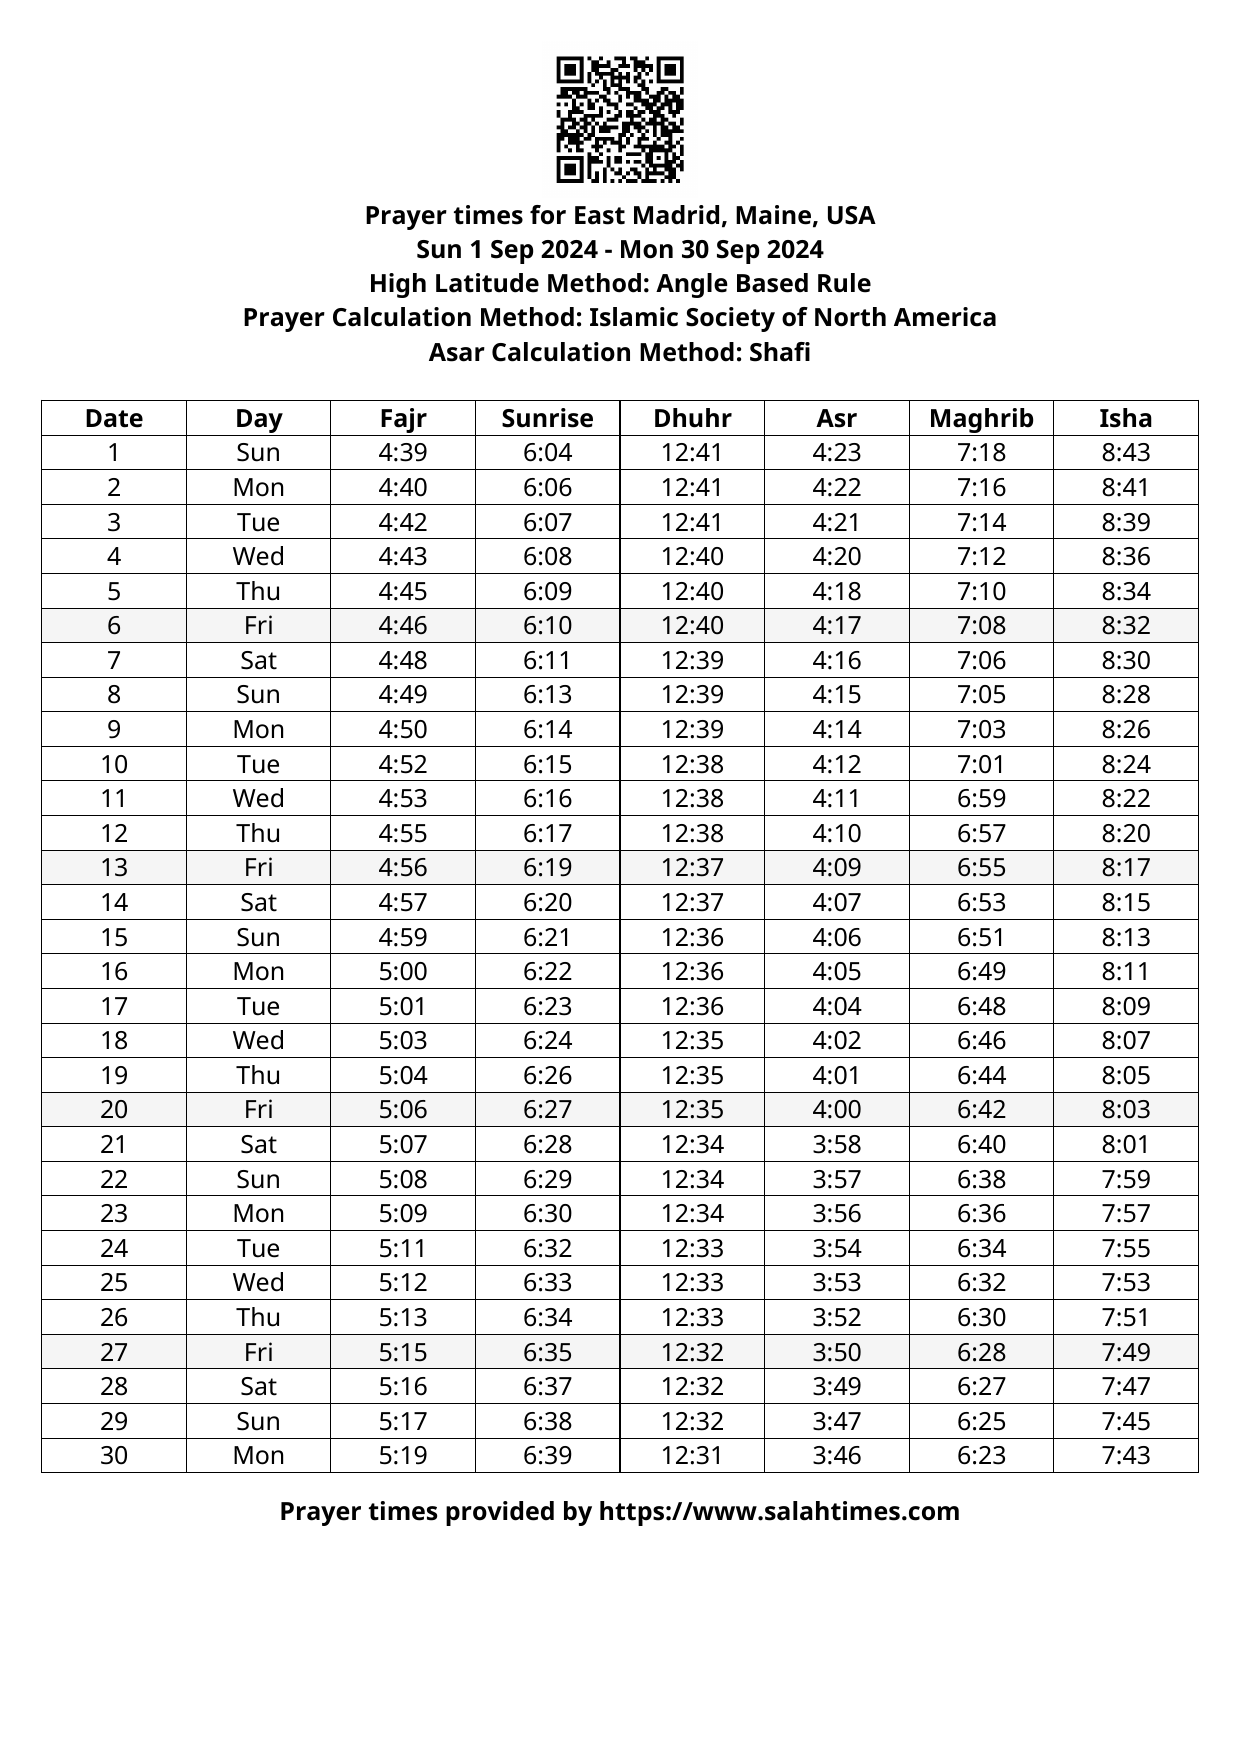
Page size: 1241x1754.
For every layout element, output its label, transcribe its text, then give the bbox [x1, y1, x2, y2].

table_cell 5:15 [331, 1335, 475, 1368]
table_cell 4:59 [331, 920, 475, 953]
table_cell 4:23 [765, 436, 909, 469]
table_cell Sat [187, 885, 330, 919]
table_cell 8:26 [1054, 712, 1198, 746]
table_cell Thu [187, 1058, 330, 1092]
table_cell 8:09 [1054, 989, 1198, 1022]
table_cell 12:40 [621, 539, 764, 573]
table_cell 8:30 [1054, 643, 1198, 677]
table_cell 6:55 [910, 851, 1053, 884]
table_cell Sun [187, 1404, 330, 1437]
table_cell 8:39 [1054, 505, 1198, 538]
table_cell 4:21 [765, 505, 909, 538]
table_cell 6:33 [476, 1266, 619, 1299]
table_cell 6:13 [476, 678, 619, 711]
table_cell 7:06 [910, 643, 1053, 677]
table_cell 7:53 [1054, 1266, 1198, 1299]
table_cell 5:07 [331, 1127, 475, 1161]
table_cell 12:35 [621, 1024, 764, 1057]
table_cell 6:48 [910, 989, 1053, 1022]
table_cell 6:06 [476, 470, 619, 504]
table_cell 5:12 [331, 1266, 475, 1299]
table_cell 6:07 [476, 505, 619, 538]
table_header Day [187, 401, 330, 434]
table_cell 6:16 [476, 781, 619, 815]
table_cell 12:33 [621, 1231, 764, 1264]
table_header Sunrise [476, 401, 619, 434]
table_cell 9 [42, 712, 186, 746]
table_cell 6:29 [476, 1162, 619, 1195]
table_cell 6:15 [476, 747, 619, 780]
table_cell 6:59 [910, 781, 1053, 815]
table_cell Fri [187, 1335, 330, 1368]
table_cell 4:55 [331, 816, 475, 849]
table_cell 12:38 [621, 816, 764, 849]
table_cell 4:40 [331, 470, 475, 504]
table_cell Thu [187, 1300, 330, 1334]
table_cell 5:08 [331, 1162, 475, 1195]
table_cell 12:41 [621, 436, 764, 469]
table_cell 3:52 [765, 1300, 909, 1334]
table_cell 4:05 [765, 954, 909, 988]
table_cell 7:45 [1054, 1404, 1198, 1437]
table_cell Wed [187, 781, 330, 815]
table_cell 6:51 [910, 920, 1053, 953]
table_cell 12:31 [621, 1439, 764, 1472]
table_cell 3:50 [765, 1335, 909, 1368]
table_cell 8:41 [1054, 470, 1198, 504]
table_cell 7:18 [910, 436, 1053, 469]
table_cell 23 [42, 1196, 186, 1230]
table_cell 6:11 [476, 643, 619, 677]
table_cell 4:53 [331, 781, 475, 815]
table_cell 12:34 [621, 1196, 764, 1230]
picture [542, 41, 699, 198]
table_header Fajr [331, 401, 475, 434]
table_cell 8 [42, 678, 186, 711]
table_cell Sun [187, 678, 330, 711]
table_cell 7:08 [910, 609, 1053, 642]
table_header Date [42, 401, 186, 434]
table_cell 7:43 [1054, 1439, 1198, 1472]
table_cell 29 [42, 1404, 186, 1437]
table_cell 4:42 [331, 505, 475, 538]
table_cell 4:52 [331, 747, 475, 780]
table_cell 6:30 [910, 1300, 1053, 1334]
table_cell 28 [42, 1369, 186, 1403]
table_cell 4:14 [765, 712, 909, 746]
table_cell 7:59 [1054, 1162, 1198, 1195]
table_cell 6:28 [476, 1127, 619, 1161]
table_cell Tue [187, 747, 330, 780]
table_cell 30 [42, 1439, 186, 1472]
table_cell Mon [187, 712, 330, 746]
table_cell 4:15 [765, 678, 909, 711]
table_cell 7:14 [910, 505, 1053, 538]
table_header Isha [1054, 401, 1198, 434]
table_cell 15 [42, 920, 186, 953]
table_cell 6:08 [476, 539, 619, 573]
table_cell 3:46 [765, 1439, 909, 1472]
table_cell 8:34 [1054, 574, 1198, 607]
table_cell Wed [187, 1266, 330, 1299]
table_cell 20 [42, 1093, 186, 1126]
table_cell Wed [187, 539, 330, 573]
table_cell 24 [42, 1231, 186, 1264]
table_cell 5:13 [331, 1300, 475, 1334]
table_cell Mon [187, 1196, 330, 1230]
table_cell 18 [42, 1024, 186, 1057]
table_cell 12:35 [621, 1093, 764, 1126]
table_cell 4:22 [765, 470, 909, 504]
table_cell 3:53 [765, 1266, 909, 1299]
text Prayer times provided by https://www.salahtimes.com [42, 1494, 1198, 1528]
table_cell 12:32 [621, 1335, 764, 1368]
table_cell 7:49 [1054, 1335, 1198, 1368]
table_cell Sun [187, 920, 330, 953]
table_cell 12:41 [621, 505, 764, 538]
table_header Asr [765, 401, 909, 434]
table_cell Sat [187, 1369, 330, 1403]
table_cell 6:09 [476, 574, 619, 607]
table_header Dhuhr [621, 401, 764, 434]
table_cell 7:51 [1054, 1300, 1198, 1334]
table_cell 27 [42, 1335, 186, 1368]
table_cell 6:19 [476, 851, 619, 884]
text High Latitude Method: Angle Based Rule [42, 266, 1198, 300]
text Prayer times for East Madrid, Maine, USA [42, 198, 1198, 232]
table_cell 12 [42, 816, 186, 849]
table_cell 6:10 [476, 609, 619, 642]
table_cell 4:20 [765, 539, 909, 573]
table_cell 12:32 [621, 1369, 764, 1403]
table_cell 8:17 [1054, 851, 1198, 884]
table_cell 6:34 [476, 1300, 619, 1334]
table_cell 6:20 [476, 885, 619, 919]
table_cell 6:44 [910, 1058, 1053, 1092]
table_cell 4 [42, 539, 186, 573]
table_cell 4:01 [765, 1058, 909, 1092]
table_cell 12:34 [621, 1162, 764, 1195]
table_cell 4:07 [765, 885, 909, 919]
table_cell Tue [187, 505, 330, 538]
table_cell 6:38 [910, 1162, 1053, 1195]
table_cell 6:14 [476, 712, 619, 746]
table_cell 12:36 [621, 920, 764, 953]
table_cell Tue [187, 989, 330, 1022]
table_cell 6:04 [476, 436, 619, 469]
table_cell 6:27 [476, 1093, 619, 1126]
table_cell 6:36 [910, 1196, 1053, 1230]
table_cell 6:27 [910, 1369, 1053, 1403]
table_cell 6:49 [910, 954, 1053, 988]
table_cell 3:58 [765, 1127, 909, 1161]
table_cell Fri [187, 851, 330, 884]
table_cell Thu [187, 574, 330, 607]
table_cell 5:19 [331, 1439, 475, 1472]
table_cell 6:46 [910, 1024, 1053, 1057]
table_cell 3:49 [765, 1369, 909, 1403]
table_cell 6:30 [476, 1196, 619, 1230]
table_cell 4:10 [765, 816, 909, 849]
table_cell 8:22 [1054, 781, 1198, 815]
table_cell 12:33 [621, 1300, 764, 1334]
table_cell 5:09 [331, 1196, 475, 1230]
table_cell 5:04 [331, 1058, 475, 1092]
table_cell 25 [42, 1266, 186, 1299]
table_cell Wed [187, 1024, 330, 1057]
table_cell 5:11 [331, 1231, 475, 1264]
table_cell 6:39 [476, 1439, 619, 1472]
table_cell 8:20 [1054, 816, 1198, 849]
table_cell 12:39 [621, 678, 764, 711]
table_cell 6:24 [476, 1024, 619, 1057]
table_cell 12:36 [621, 954, 764, 988]
table_cell 4:43 [331, 539, 475, 573]
table_cell Sun [187, 1162, 330, 1195]
table_cell 16 [42, 954, 186, 988]
table_cell 8:03 [1054, 1093, 1198, 1126]
table_cell 6:25 [910, 1404, 1053, 1437]
table_cell 4:16 [765, 643, 909, 677]
table_cell Fri [187, 609, 330, 642]
table_cell 5 [42, 574, 186, 607]
table_cell 2 [42, 470, 186, 504]
table_cell 6:32 [476, 1231, 619, 1264]
table_cell 12:34 [621, 1127, 764, 1161]
table_cell 12:40 [621, 609, 764, 642]
table_cell Sat [187, 1127, 330, 1161]
table_cell 7:05 [910, 678, 1053, 711]
table_cell 4:11 [765, 781, 909, 815]
table_cell 7:47 [1054, 1369, 1198, 1403]
text Asar Calculation Method: Shafi [42, 334, 1198, 368]
table_cell 6:17 [476, 816, 619, 849]
table_cell 6:57 [910, 816, 1053, 849]
table_cell 4:50 [331, 712, 475, 746]
table_cell Fri [187, 1093, 330, 1126]
table_cell Sat [187, 643, 330, 677]
table_cell 4:18 [765, 574, 909, 607]
table_cell 7:01 [910, 747, 1053, 780]
table_cell 21 [42, 1127, 186, 1161]
table_cell 3:57 [765, 1162, 909, 1195]
table_cell 4:39 [331, 436, 475, 469]
table_cell 4:00 [765, 1093, 909, 1126]
table_cell 4:04 [765, 989, 909, 1022]
text Sun 1 Sep 2024 - Mon 30 Sep 2024 [42, 232, 1198, 266]
table_cell 7:55 [1054, 1231, 1198, 1264]
table_cell 6:22 [476, 954, 619, 988]
table_cell 11 [42, 781, 186, 815]
table_cell 6:23 [476, 989, 619, 1022]
table_cell 5:16 [331, 1369, 475, 1403]
table_cell 4:48 [331, 643, 475, 677]
table_cell 4:17 [765, 609, 909, 642]
table_cell 12:35 [621, 1058, 764, 1092]
table_cell 5:01 [331, 989, 475, 1022]
table_cell 8:13 [1054, 920, 1198, 953]
table_cell 4:06 [765, 920, 909, 953]
table_cell 3:56 [765, 1196, 909, 1230]
table_cell 8:15 [1054, 885, 1198, 919]
table_cell Mon [187, 1439, 330, 1472]
table_cell 4:12 [765, 747, 909, 780]
table_cell 7:57 [1054, 1196, 1198, 1230]
table_cell 13 [42, 851, 186, 884]
table_cell 8:36 [1054, 539, 1198, 573]
table_cell 14 [42, 885, 186, 919]
table_cell 8:28 [1054, 678, 1198, 711]
table_cell Mon [187, 470, 330, 504]
table_cell 12:41 [621, 470, 764, 504]
table_cell 12:33 [621, 1266, 764, 1299]
table_cell 6:34 [910, 1231, 1053, 1264]
table_cell 6:53 [910, 885, 1053, 919]
table_cell 3:47 [765, 1404, 909, 1437]
table_cell 6:35 [476, 1335, 619, 1368]
table_cell 4:46 [331, 609, 475, 642]
table_cell 6:23 [910, 1439, 1053, 1472]
table_cell 8:43 [1054, 436, 1198, 469]
table_cell 8:05 [1054, 1058, 1198, 1092]
table_cell 8:11 [1054, 954, 1198, 988]
table_cell Tue [187, 1231, 330, 1264]
table_cell 6:28 [910, 1335, 1053, 1368]
table_cell 12:39 [621, 712, 764, 746]
table_cell 4:09 [765, 851, 909, 884]
text Prayer Calculation Method: Islamic Society of North America [42, 300, 1198, 334]
table_cell 4:57 [331, 885, 475, 919]
table_cell 12:38 [621, 781, 764, 815]
table_cell 4:56 [331, 851, 475, 884]
table_cell 1 [42, 436, 186, 469]
table_cell 5:17 [331, 1404, 475, 1437]
table_cell 8:32 [1054, 609, 1198, 642]
table_cell 6 [42, 609, 186, 642]
table_cell Thu [187, 816, 330, 849]
table_cell 5:00 [331, 954, 475, 988]
table_cell 6:21 [476, 920, 619, 953]
table_cell 22 [42, 1162, 186, 1195]
table_cell 12:39 [621, 643, 764, 677]
table_cell 6:38 [476, 1404, 619, 1437]
table_cell 5:06 [331, 1093, 475, 1126]
table_cell 5:03 [331, 1024, 475, 1057]
table_cell 6:26 [476, 1058, 619, 1092]
table_cell 6:40 [910, 1127, 1053, 1161]
table_cell 3:54 [765, 1231, 909, 1264]
table_cell 12:36 [621, 989, 764, 1022]
table_cell 8:07 [1054, 1024, 1198, 1057]
table_cell 12:37 [621, 851, 764, 884]
table_cell Sun [187, 436, 330, 469]
table_cell 6:37 [476, 1369, 619, 1403]
table_cell 19 [42, 1058, 186, 1092]
table_cell 7 [42, 643, 186, 677]
table_cell 10 [42, 747, 186, 780]
table_cell 7:16 [910, 470, 1053, 504]
table_cell 7:12 [910, 539, 1053, 573]
table_cell 3 [42, 505, 186, 538]
table_cell 12:40 [621, 574, 764, 607]
table_cell 12:32 [621, 1404, 764, 1437]
table_cell 12:38 [621, 747, 764, 780]
table_cell Mon [187, 954, 330, 988]
table_cell 7:03 [910, 712, 1053, 746]
table_cell 26 [42, 1300, 186, 1334]
table_cell 17 [42, 989, 186, 1022]
table_cell 12:37 [621, 885, 764, 919]
table_cell 7:10 [910, 574, 1053, 607]
table_cell 4:49 [331, 678, 475, 711]
table_cell 8:01 [1054, 1127, 1198, 1161]
table_cell 6:42 [910, 1093, 1053, 1126]
table_header Maghrib [910, 401, 1053, 434]
table_cell 8:24 [1054, 747, 1198, 780]
table_cell 4:02 [765, 1024, 909, 1057]
table_cell 6:32 [910, 1266, 1053, 1299]
table_cell 4:45 [331, 574, 475, 607]
